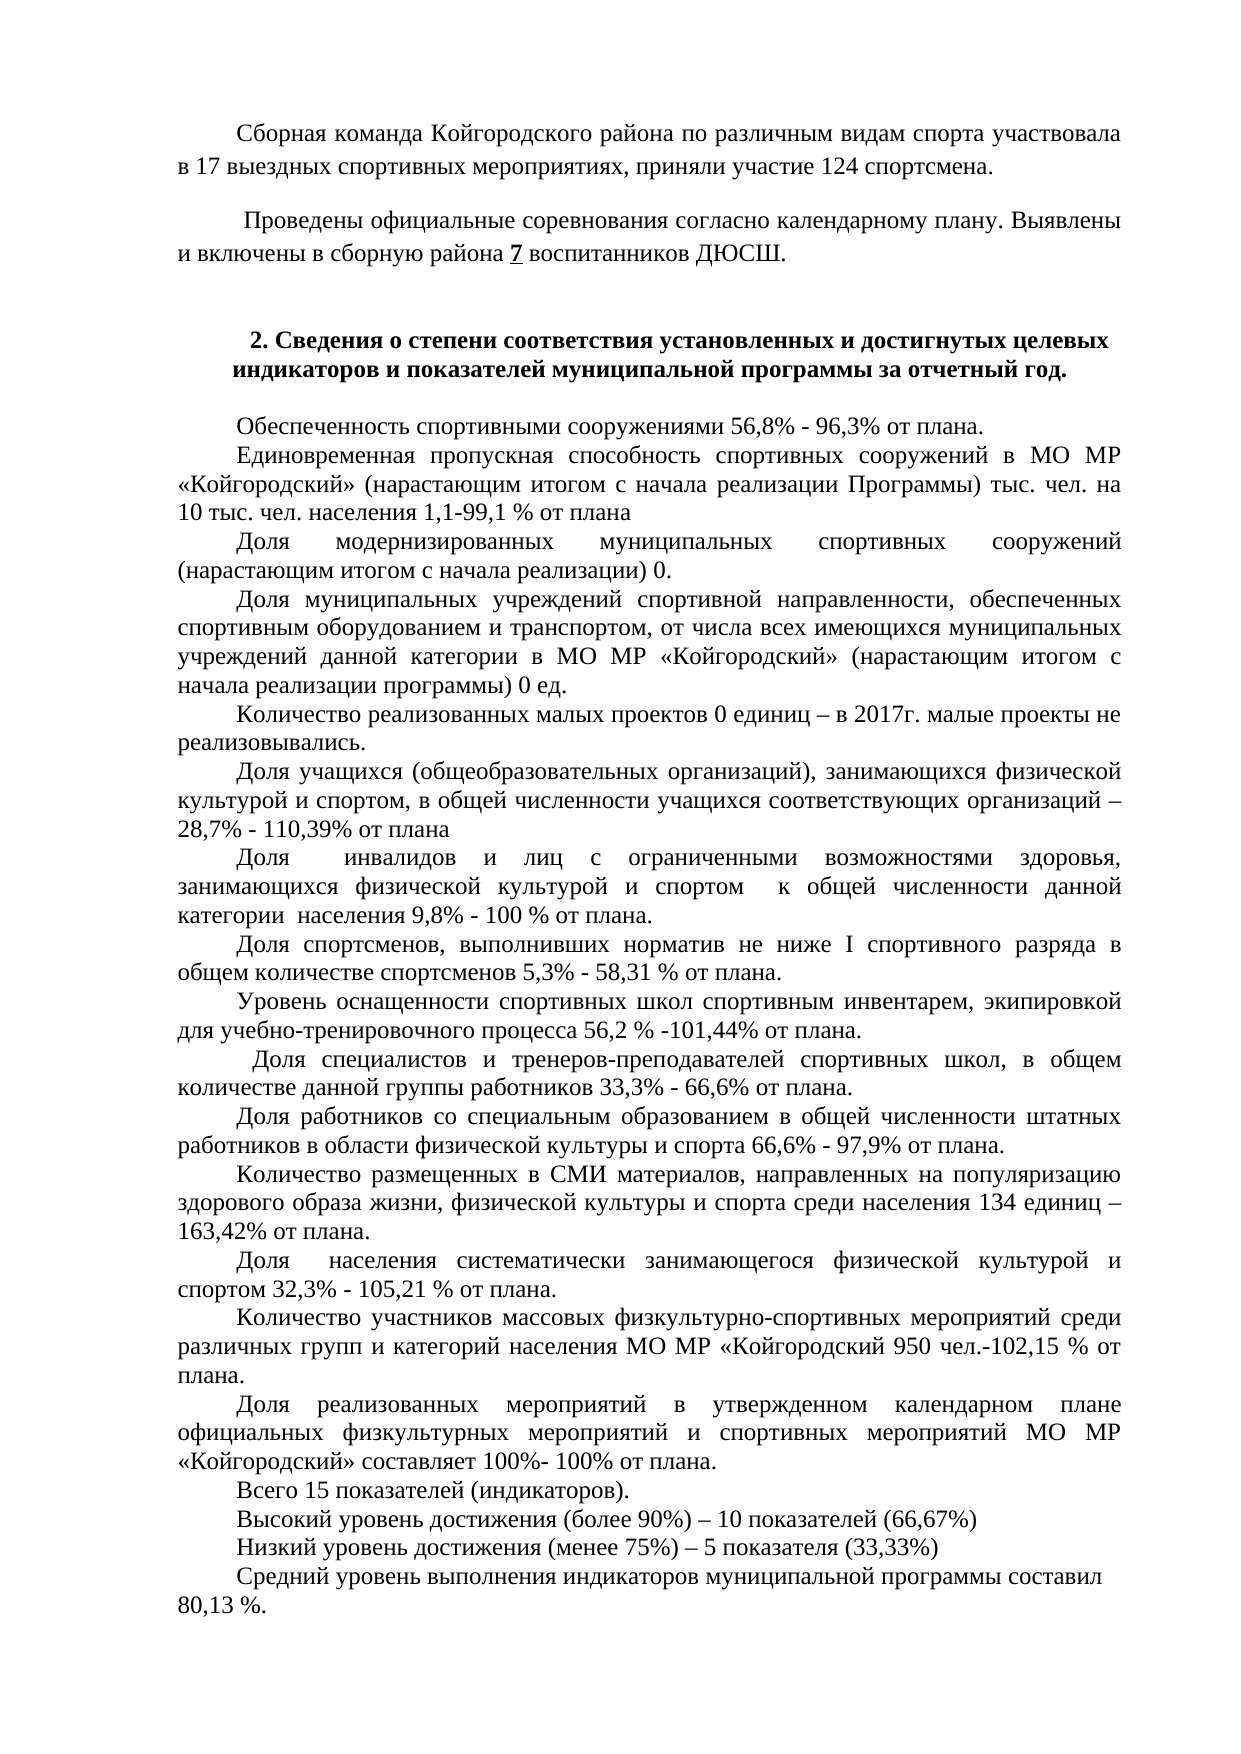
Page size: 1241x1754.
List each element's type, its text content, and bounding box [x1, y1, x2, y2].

text Доля инвалидов и лиц с ограниченными возможностями здоровья, занимающихся физической культурой и спортом к общей численности данной категории населения 9,8% - 100 % от плана. [177, 842, 1122, 929]
text Доля работников со специальным образованием в общей численности штатных работников в области физической культуры и спорта 66,6% - 97,9% от плана. [177, 1101, 1122, 1159]
text Средний уровень выполнения индикаторов муниципальной программы составил 80,13 %. [177, 1561, 1122, 1619]
text Высокий уровень достижения (более 90%) – 10 показателей (66,67%) [177, 1504, 1122, 1532]
text Доля реализованных мероприятий в утвержденном календарном плане официальных физкультурных мероприятий и спортивных мероприятий МО МР «Койгородский» составляет 100%- 100% от плана. [177, 1389, 1122, 1475]
text Сборная команда Койгородского района по различным видам спорта участвовала в 17 выездных спортивных мероприятиях, приняли участие 124 спортсмена. [177, 118, 1122, 180]
text Количество размещенных в СМИ материалов, направленных на популяризацию здорового образа жизни, физической культуры и спорта среди населения 134 единиц – 163,42% от плана. [177, 1159, 1122, 1245]
text Уровень оснащенности спортивных школ спортивным инвентарем, экипировкой для учебно-тренировочного процесса 56,2 % -101,44% от плана. [177, 986, 1122, 1044]
text Единовременная пропускная способность спортивных сооружений в МО МР «Койгородский» (нарастающим итогом с начала реализации Программы) тыс. чел. на 10 тыс. чел. населения 1,1-99,1 % от плана [177, 440, 1122, 526]
text Доля специалистов и тренеров-преподавателей спортивных школ, в общем количестве данной группы работников 33,3% - 66,6% от плана. [177, 1044, 1122, 1101]
text Доля населения систематически занимающегося физической культурой и спортом 32,3% - 105,21 % от плана. [177, 1245, 1122, 1302]
text Проведены официальные соревнования согласно календарному плану. Выявлены и включены в сборную района 7 воспитанников ДЮСШ. [177, 205, 1122, 267]
text Низкий уровень достижения (менее 75%) – 5 показателя (33,33%) [177, 1532, 1122, 1561]
text 2. Сведения о степени соответствия установленных и достигнутых целевых индикаторов и показателей муниципальной программы за отчетный год. [177, 325, 1122, 382]
text Доля учащихся (общеобразовательных организаций), занимающихся физической культурой и спортом, в общей численности учащихся соответствующих организаций – 28,7% - 110,39% от плана [177, 756, 1122, 842]
text Доля спортсменов, выполнивших норматив не ниже I спортивного разряда в общем количестве спортсменов 5,3% - 58,31 % от плана. [177, 929, 1122, 986]
text Количество участников массовых физкультурно-спортивных мероприятий среди различных групп и категорий населения МО МР «Койгородский 950 чел.-102,15 % от плана. [177, 1302, 1122, 1389]
text Доля модернизированных муниципальных спортивных сооружений (нарастающим итогом с начала реализации) 0. [177, 526, 1122, 584]
text Доля муниципальных учреждений спортивной направленности, обеспеченных спортивным оборудованием и транспортом, от числа всех имеющихся муниципальных учреждений данной категории в МО МР «Койгородский» (нарастающим итогом с начала реализации программы) 0 ед. [177, 584, 1122, 699]
text Обеспеченность спортивными сооружениями 56,8% - 96,3% от плана. [177, 411, 1122, 440]
text Количество реализованных малых проектов 0 единиц – в 2017г. малые проекты не реализовывались. [177, 699, 1122, 756]
text Всего 15 показателей (индикаторов). [177, 1475, 1122, 1504]
